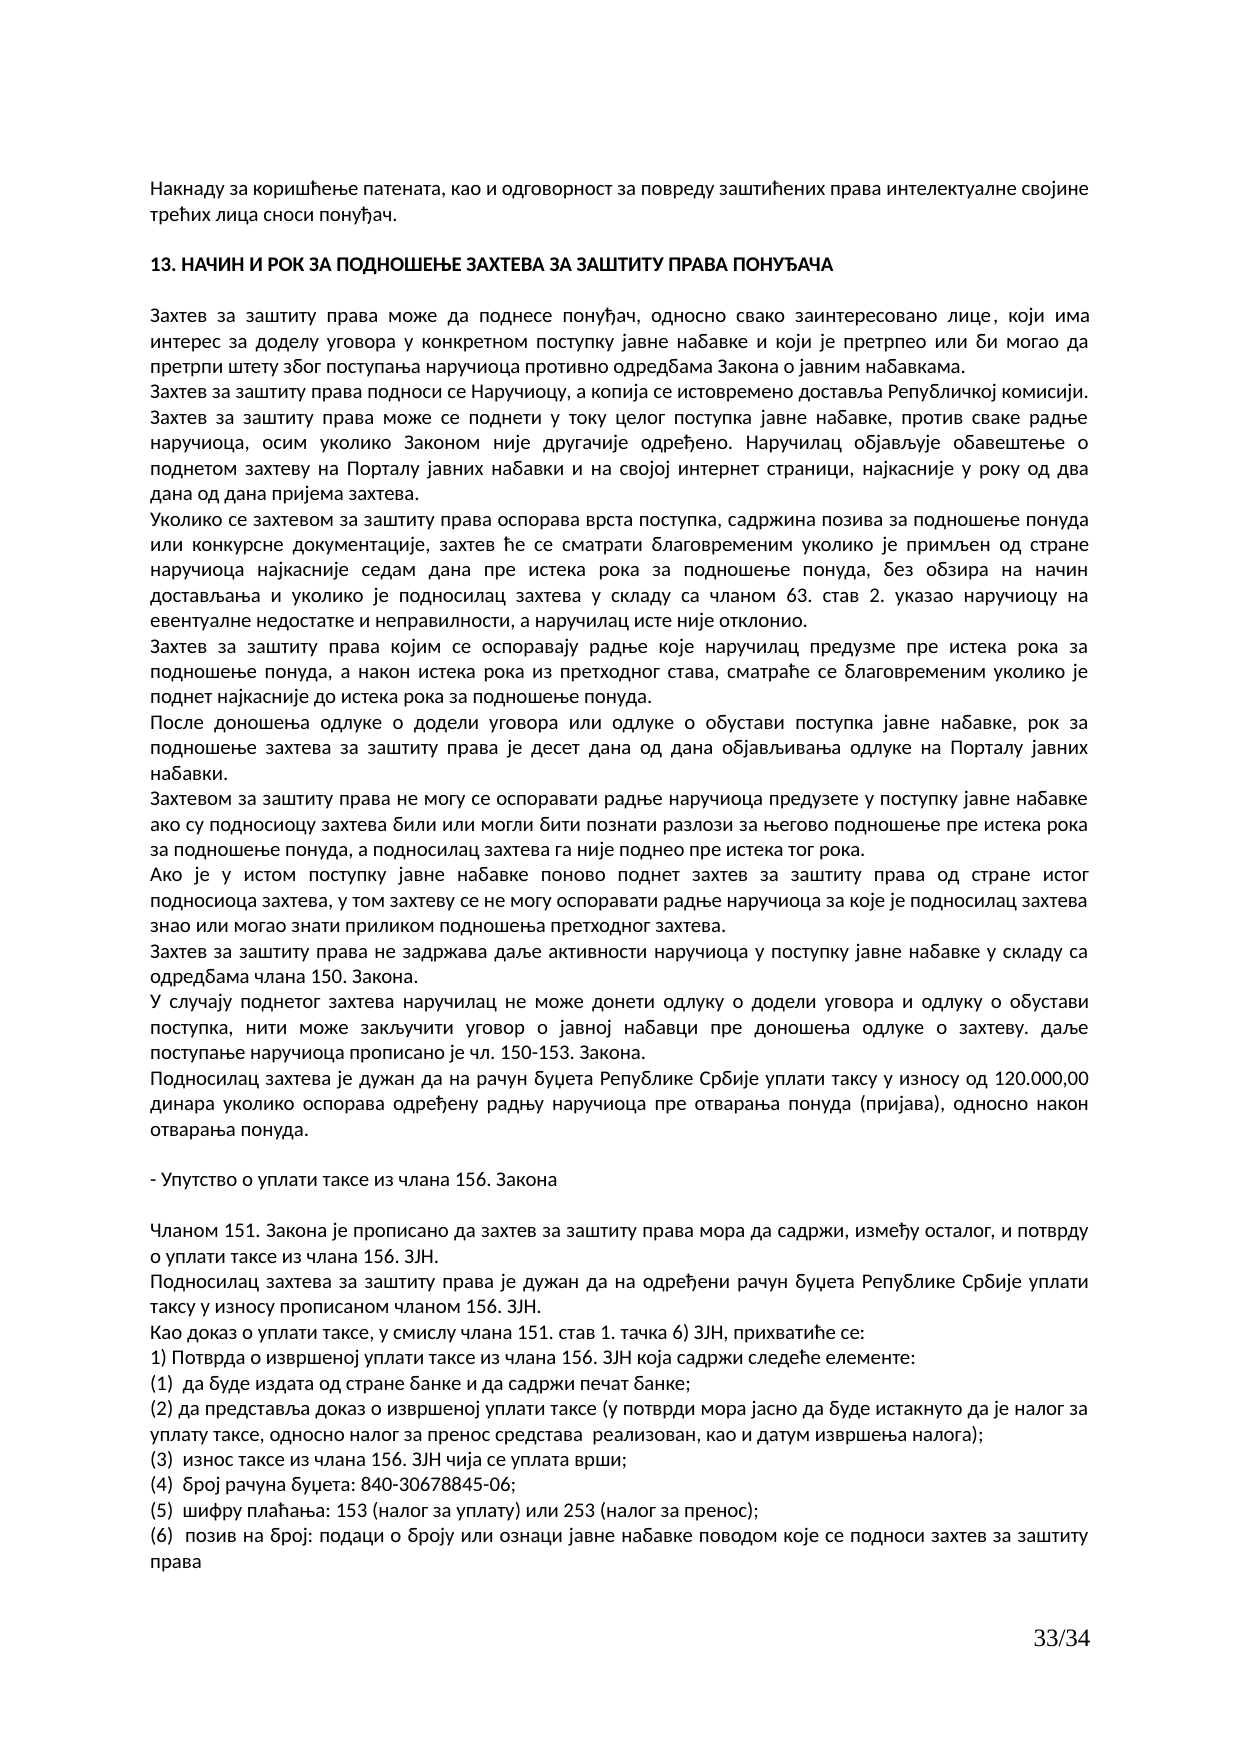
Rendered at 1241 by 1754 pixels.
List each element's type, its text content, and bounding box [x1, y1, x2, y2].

text Као доказ о уплати таксе, у смислу члана 151. став 1. тачка 6) ЗЈН, прихватиће се: [150, 1319, 1090, 1344]
text Захтев за заштиту права не задржава даље активности наручиоца у поступку јавне набавке у складу са одредбама члана 150. Закона. [150, 938, 1090, 989]
text Уколико се захтевом за заштиту права оспорава врста поступка, садржина позива за подношење понуда или конкурсне документације, захтев ће се сматрати благовременим уколико је примљен од стране наручиоца најкасније седам дана пре истека рока за подношење понуда, без обзира на начин достављања и уколико је подносилац захтева у складу са чланом 63. став 2. указао наручиоцу на евентуалне недостатке и неправилности, а наручилац исте није отклонио. [150, 506, 1090, 633]
text (1) да буде издата од стране банке и да садржи печат банке; [150, 1370, 1090, 1395]
text После доношења одлуке о додели уговора или одлуке о обустави поступка јавне набавке, рок за подношење захтева за заштиту права је десет дана од дана објављивања одлуке на Порталу јавних набавки. [150, 709, 1090, 785]
text Накнаду за коришћење патената, као и одговорност за повреду заштићених права интелектуалне својине трећих лица сноси понуђач. [150, 175, 1090, 226]
text Подносилац захтева је дужан да на рачун буџета Републике Србије уплати таксу у изнoсу од 120.000,00 динара уколико оспорава одређену радњу наручиоца пре отварања понуда (пријава), односно након отварања понуда. [150, 1065, 1090, 1141]
text 1) Потврда о извршеној уплати таксе из члана 156. ЗЈН која садржи следеће елементе: [150, 1344, 1090, 1370]
text Захтевом за заштиту права не могу се оспоравати радње наручиоца предузете у поступку јавне набавке ако су подносиоцу захтева били или могли бити познати разлози за његово подношење пре истека рока за подношење понуда, а подносилац захтева га није поднео пре истека тог рока. [150, 785, 1090, 862]
text Захтев за заштиту права подноси се Наручиоцу, а копија се истовремено доставља Републичкој комисији. Захтев за заштиту права може се поднети у току целог поступка јавне набавке, против сваке радње наручиоца, осим уколико Законом није другачије одређено. Наручилац објављује обавештење о поднетом захтеву на Порталу јавних набавки и на својој интернет страници, најкасније у року од два дана од дана пријема захтева. [150, 379, 1090, 506]
text Чланом 151. Закона је прописано да захтев за заштиту права мора да садржи, између осталог, и потврду о уплати таксе из члана 156. ЗЈН. [150, 1217, 1090, 1268]
text (4) број рачуна буџета: 840-30678845-06; [150, 1472, 1090, 1497]
text Подносилац захтева за заштиту права је дужан да на одређени рачун буџета Републике Србије уплати таксу у износу прописаном чланом 156. ЗЈН. [150, 1268, 1090, 1319]
text Захтев за заштиту права којим се оспоравају радње које наручилац предузме пре истека рока за подношење понуда, а након истека рока из претходног става, сматраће се благовременим уколико је поднет најкасније до истека рока за подношење понуда. [150, 633, 1090, 709]
text (2) да представља доказ о извршеној уплати таксе (у потврди мора јасно да буде истакнуто да је налог за уплату таксе, односно налог за пренос средстава реализован, као и датум извршења налога); [150, 1395, 1090, 1446]
text (3) износ таксе из члана 156. ЗЈН чија се уплата врши; [150, 1446, 1090, 1472]
text - Упутство о уплати таксе из члана 156. Закона [150, 1167, 1090, 1192]
text 13. НАЧИН И РОК ЗА ПОДНОШЕЊЕ ЗАХТЕВА ЗА ЗАШТИТУ ПРАВА ПОНУЂАЧА [150, 252, 1090, 277]
text У случају поднетог захтева наручилац не може донети одлуку о додели уговора и одлуку о обустави поступка, нити може закључити уговор о јавној набавци пре доношења одлуке о захтеву. даље поступање наручиоца прописано је чл. 150-153. Закона. [150, 989, 1090, 1065]
text (5) шифру плаћања: 153 (налог за уплату) или 253 (налог за пренос); [150, 1497, 1090, 1522]
text (6) позив на број: подаци о броју или ознаци јавне набавке поводом које се подноси захтев за заштиту права [150, 1522, 1090, 1573]
text Ако је у истом поступку јавне набавке поново поднет захтев за заштиту права од стране истог подносиоца захтева, у том захтеву се не могу оспоравати радње наручиоца за које је подносилац захтева знао или могао знати приликом подношења претходног захтева. [150, 862, 1090, 938]
text Захтев за заштиту права може да поднесе понуђач, односно свако заинтересовано лице, који има интерес за доделу уговора у конкретном поступку јавне набавке и који је претрпео или би могао да претрпи штету због поступања наручиоца противно одредбама Закона о јавним набавкама. [150, 302, 1090, 379]
